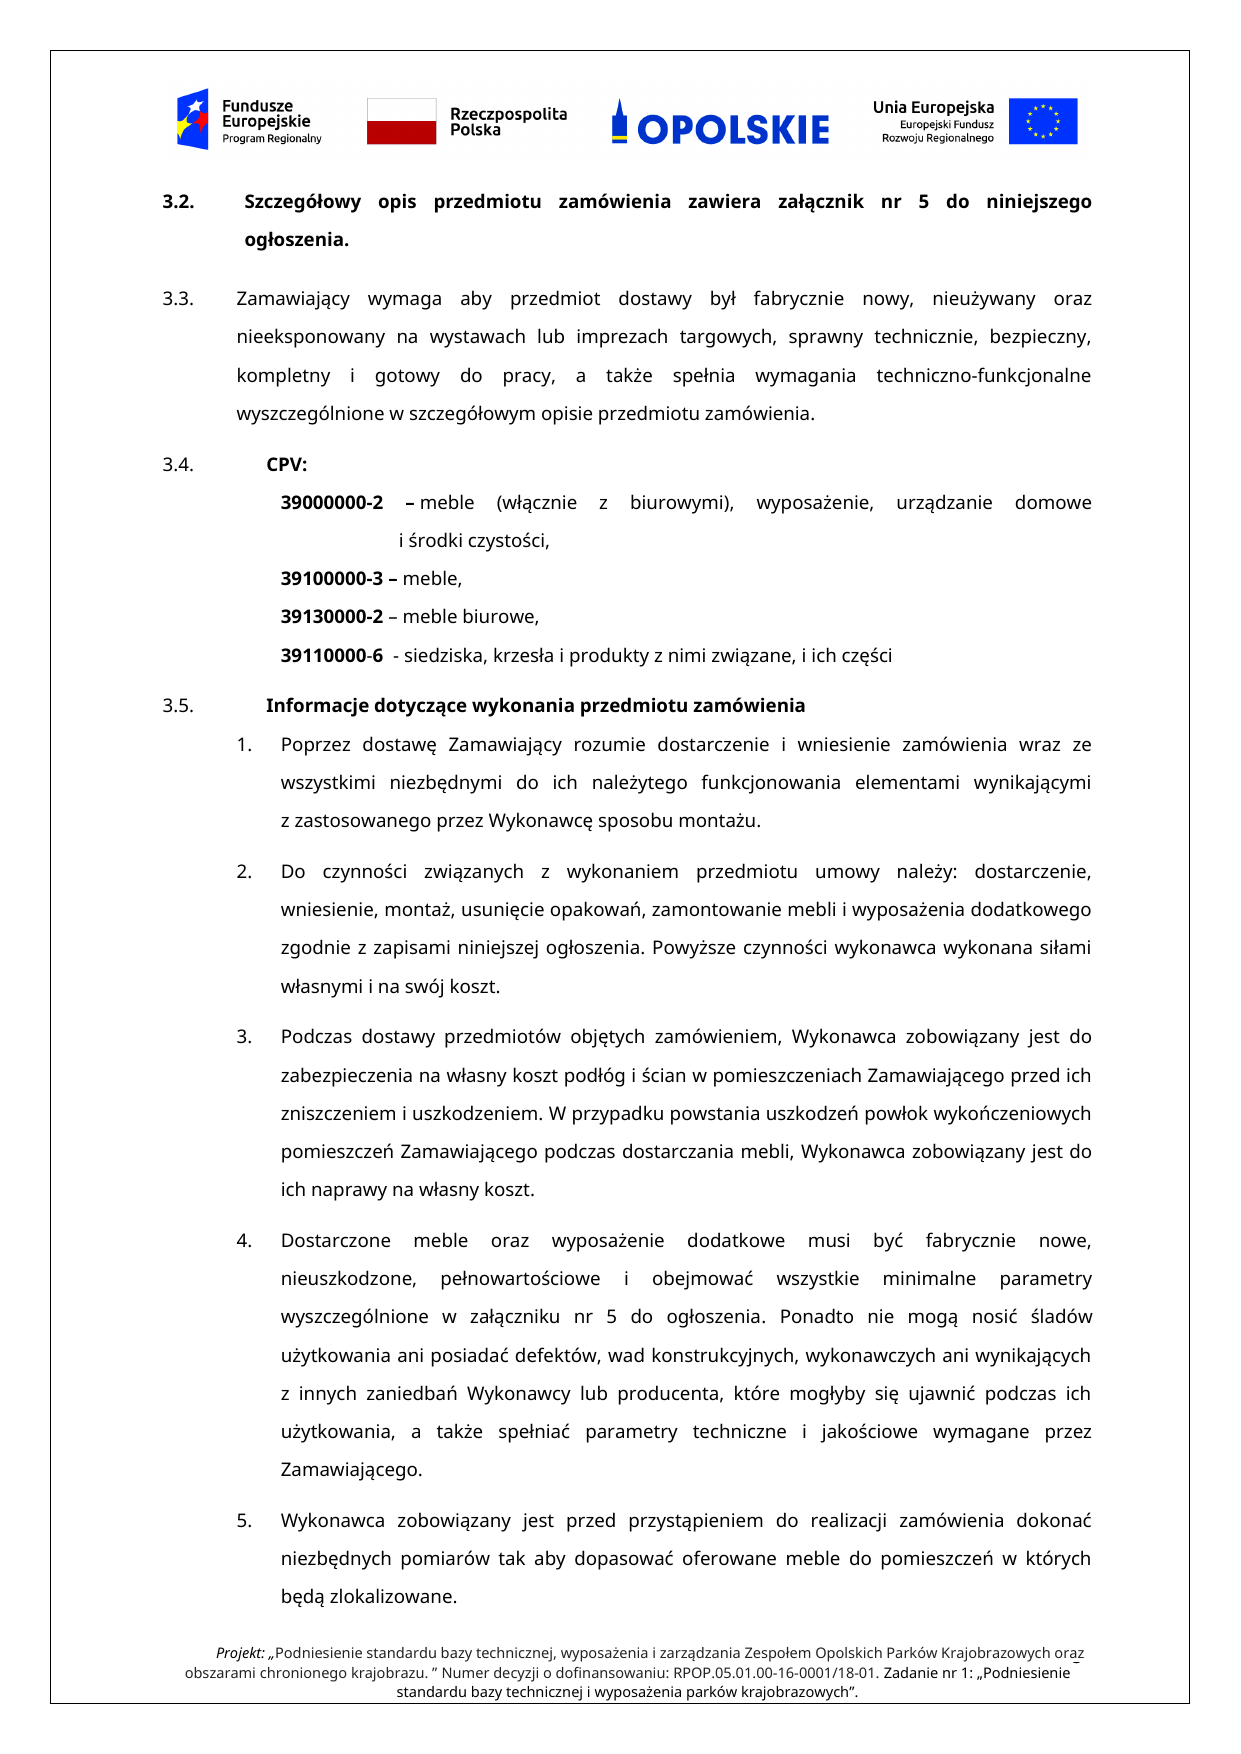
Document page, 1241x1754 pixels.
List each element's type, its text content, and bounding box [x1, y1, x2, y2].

list Zamawiający wymaga aby przedmiot dostawy był fabrycznie nowy, nieużywany oraz nieeksponowany na wystawach lub imprezach targowych, sprawny technicznie, bezpieczny, kompletny i gotowy do pracy, a także spełnia wymagania techniczno-funkcjonalne wyszczególnione w szczegółowym opisie przedmiotu zamówienia. [162, 286, 1093, 426]
list CPV: [162, 451, 1093, 476]
text 39000000-2 – meble (włącznie z biurowymi), wyposażenie, urządzanie domowe i środki czystości, [281, 489, 1093, 553]
list Wykonawca zobowiązany jest przed przystąpieniem do realizacji zamówienia dokonać niezbędnych pomiarów tak aby dopasować oferowane meble do pomieszczeń w których będą zlokalizowane. [236, 1507, 1093, 1609]
list Do czynności związanych z wykonaniem przedmiotu umowy należy: dostarczenie, wniesienie, montaż, usunięcie opakowań, zamontowanie mebli i wyposażenia dodatkowego zgodnie z zapisami niniejszej ogłoszenia. Powyższe czynności wykonawca wykonana siłami własnymi i na swój koszt. [236, 858, 1093, 998]
text 39130000-2 – meble biurowe, [281, 604, 1093, 629]
list Informacje dotyczące wykonania przedmiotu zamówienia [162, 693, 1093, 718]
list Szczegółowy opis przedmiotu zamówienia zawiera załącznik nr 5 do niniejszego ogłoszenia. [162, 188, 1093, 252]
text 39110000-6 - siedziska, krzesła i produkty z nimi związane, i ich części [281, 642, 1093, 668]
list Poprzez dostawę Zamawiający rozumie dostarczenie i wniesienie zamówienia wraz ze wszystkimi niezbędnymi do ich należytego funkcjonowania elementami wynikającymi z zastosowanego przez Wykonawcę sposobu montażu. [236, 731, 1093, 833]
text 39100000-3 – meble, [281, 566, 1093, 591]
list Podczas dostawy przedmiotów objętych zamówieniem, Wykonawca zobowiązany jest do zabezpieczenia na własny koszt podłóg i ścian w pomieszczeniach Zamawiającego przed ich zniszczeniem i uszkodzeniem. W przypadku powstania uszkodzeń powłok wykończeniowych pomieszczeń Zamawiającego podczas dostarczania mebli, Wykonawca zobowiązany jest do ich naprawy na własny koszt. [236, 1024, 1093, 1202]
list Dostarczone meble oraz wyposażenie dodatkowe musi być fabrycznie nowe, nieuszkodzone, pełnowartościowe i obejmować wszystkie minimalne parametry wyszczególnione w załączniku nr 5 do ogłoszenia. Ponadto nie mogą nosić śladów użytkowania ani posiadać defektów, wad konstrukcyjnych, wykonawczych ani wynikających z innych zaniedbań Wykonawcy lub producenta, które mogłyby się ujawnić podczas ich użytkowania, a także spełniać parametry techniczne i jakościowe wymagane przez Zamawiającego. [236, 1227, 1093, 1482]
picture [162, 73, 1093, 165]
